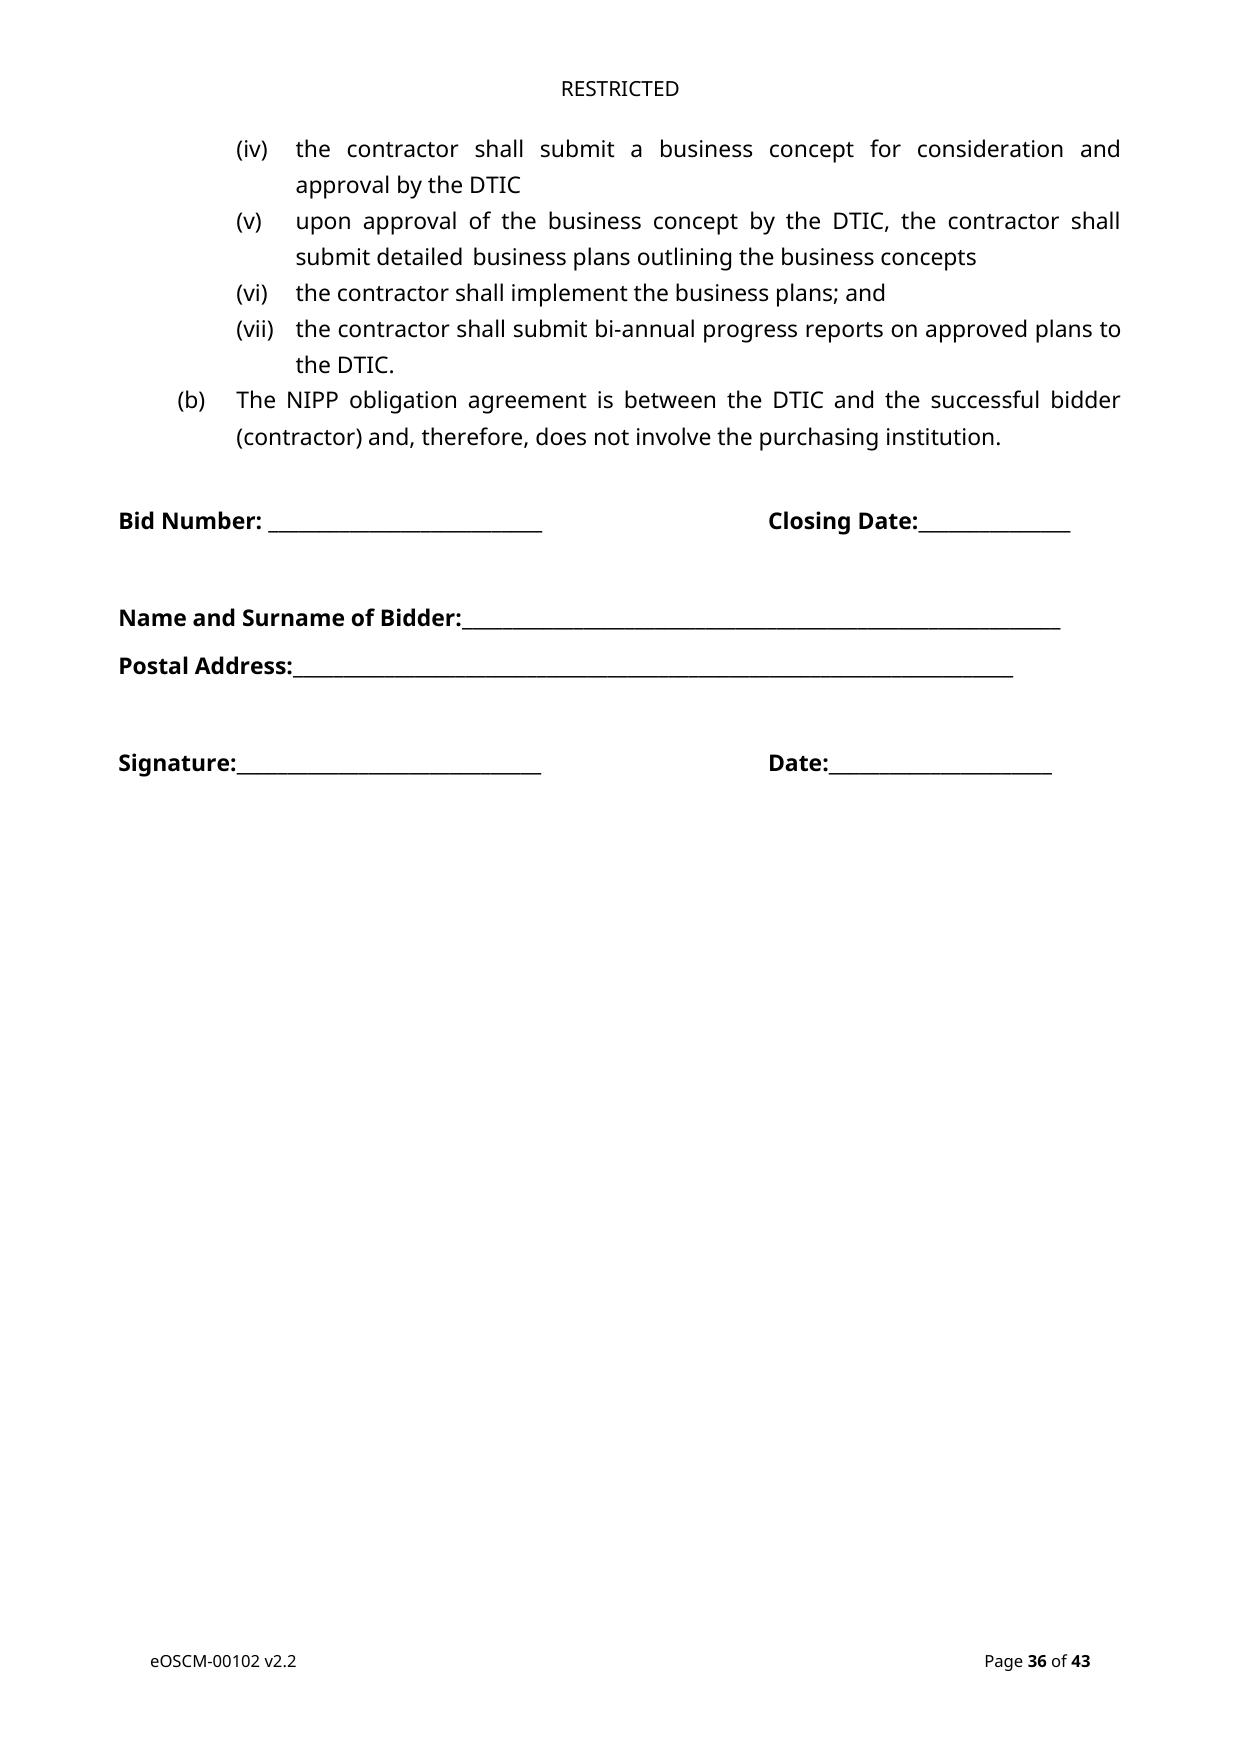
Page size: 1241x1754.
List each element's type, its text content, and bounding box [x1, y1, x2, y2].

text Bid Number: ___________________________ Closing Date:_______________ [118, 505, 1122, 536]
text Name and Surname of Bidder:___________________________________________________________ [118, 602, 1122, 633]
list The NIPP obligation agreement is between the DTIC and the successful bidder (contractor) and, therefore, does not involve the purchasing institution. [177, 384, 1122, 452]
text Signature:______________________________ Date:______________________ [118, 747, 1122, 814]
list upon approval of the business concept by the DTIC, the contractor shall submit detailed business plans outlining the business concepts [236, 205, 1122, 272]
list the contractor shall submit bi-annual progress reports on approved plans to the DTIC. [236, 313, 1122, 380]
list the contractor shall submit a business concept for consideration and approval by the DTIC [236, 133, 1122, 200]
list the contractor shall implement the business plans; and [236, 277, 1122, 308]
text Postal Address:_______________________________________________________________________ [118, 650, 1122, 681]
